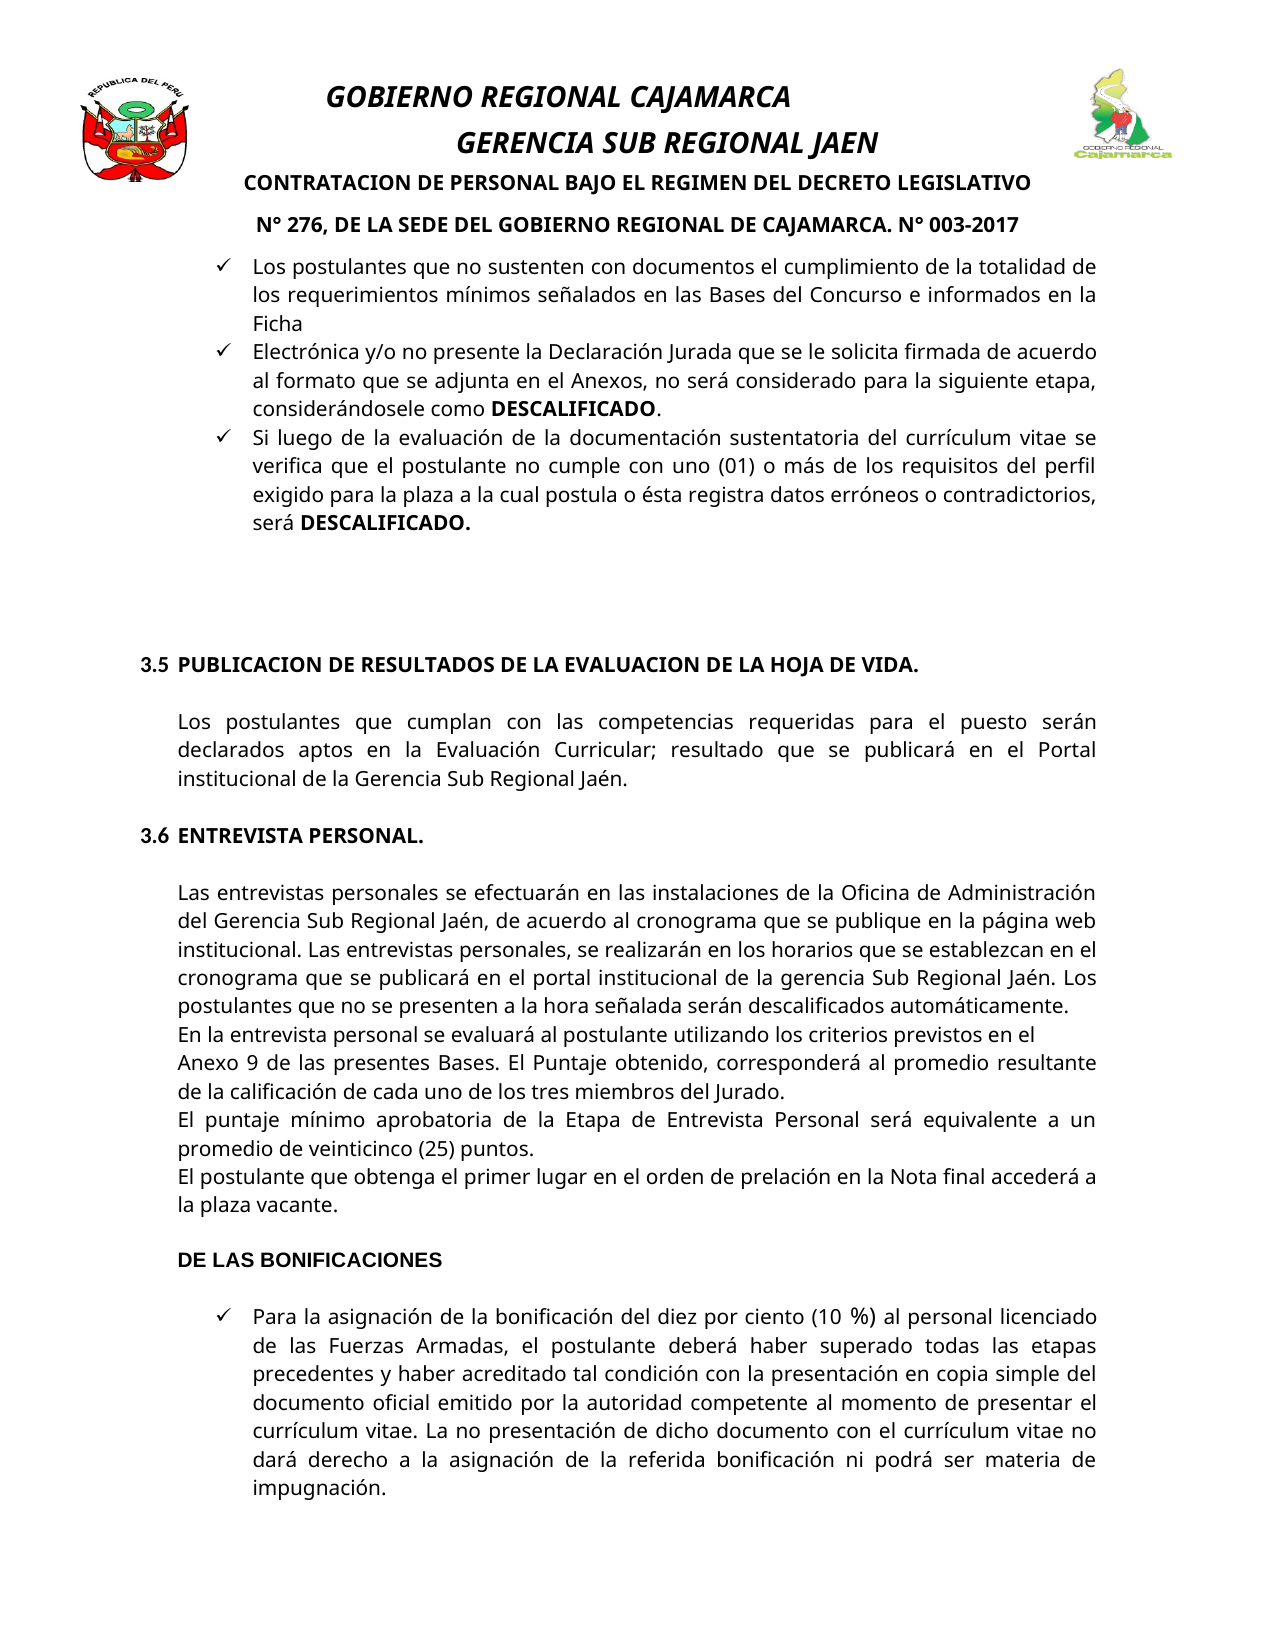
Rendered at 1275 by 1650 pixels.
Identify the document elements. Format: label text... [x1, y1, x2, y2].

list ENTREVISTA PERSONAL. [140, 821, 1098, 849]
text En la entrevista personal se evaluará al postulante utilizando los criterios previstos en el [177, 1020, 1098, 1048]
text Anexo 9 de las presentes Bases. El Puntaje obtenido, corresponderá al promedio resultante de la calificación de cada uno de los tres miembros del Jurado. [177, 1048, 1098, 1105]
text DE LAS BONIFICACIONES [177, 1247, 1098, 1271]
list Si luego de la evaluación de la documentación sustentatoria del currículum vitae se verifica que el postulante no cumple con uno (01) o más de los requisitos del perfil exigido para la plaza a la cual postula o ésta registra datos erróneos o contradictorios, será DESCALIFICADO. [215, 423, 1098, 537]
text El postulante que obtenga el primer lugar en el orden de prelación en la Nota final accederá a la plaza vacante. [177, 1162, 1098, 1219]
list Para la asignación de la bonificación del diez por ciento (10 %) al personal licenciado de las Fuerzas Armadas, el postulante deberá haber superado todas las etapas precedentes y haber acreditado tal condición con la presentación en copia simple del documento oficial emitido por la autoridad competente al momento de presentar el currículum vitae. La no presentación de dicho documento con el currículum vitae no dará derecho a la asignación de la referida bonificación ni podrá ser materia de impugnación. [215, 1300, 1098, 1502]
list Electrónica y/o no presente la Declaración Jurada que se le solicita firmada de acuerdo al formato que se adjunta en el Anexos, no será considerado para la siguiente etapa, considerándosele como DESCALIFICADO. [215, 337, 1098, 423]
picture [80, 78, 189, 182]
picture [1074, 67, 1172, 159]
text El puntaje mínimo aprobatoria de la Etapa de Entrevista Personal será equivalente a un promedio de veinticinco (25) puntos. [177, 1105, 1098, 1162]
text Los postulantes que cumplan con las competencias requeridas para el puesto serán declarados aptos en la Evaluación Curricular; resultado que se publicará en el Portal institucional de la Gerencia Sub Regional Jaén. [177, 707, 1098, 792]
list Los postulantes que no sustenten con documentos el cumplimiento de la totalidad de los requerimientos mínimos señalados en las Bases del Concurso e informados en la Ficha [215, 252, 1098, 337]
list PUBLICACION DE RESULTADOS DE LA EVALUACION DE LA HOJA DE VIDA. [140, 650, 1098, 679]
text Las entrevistas personales se efectuarán en las instalaciones de la Oficina de Administración del Gerencia Sub Regional Jaén, de acuerdo al cronograma que se publique en la página web institucional. Las entrevistas personales, se realizarán en los horarios que se establezcan en el cronograma que se publicará en el portal institucional de la gerencia Sub Regional Jaén. Los postulantes que no se presenten a la hora señalada serán descalificados automáticamente. [177, 878, 1098, 1020]
